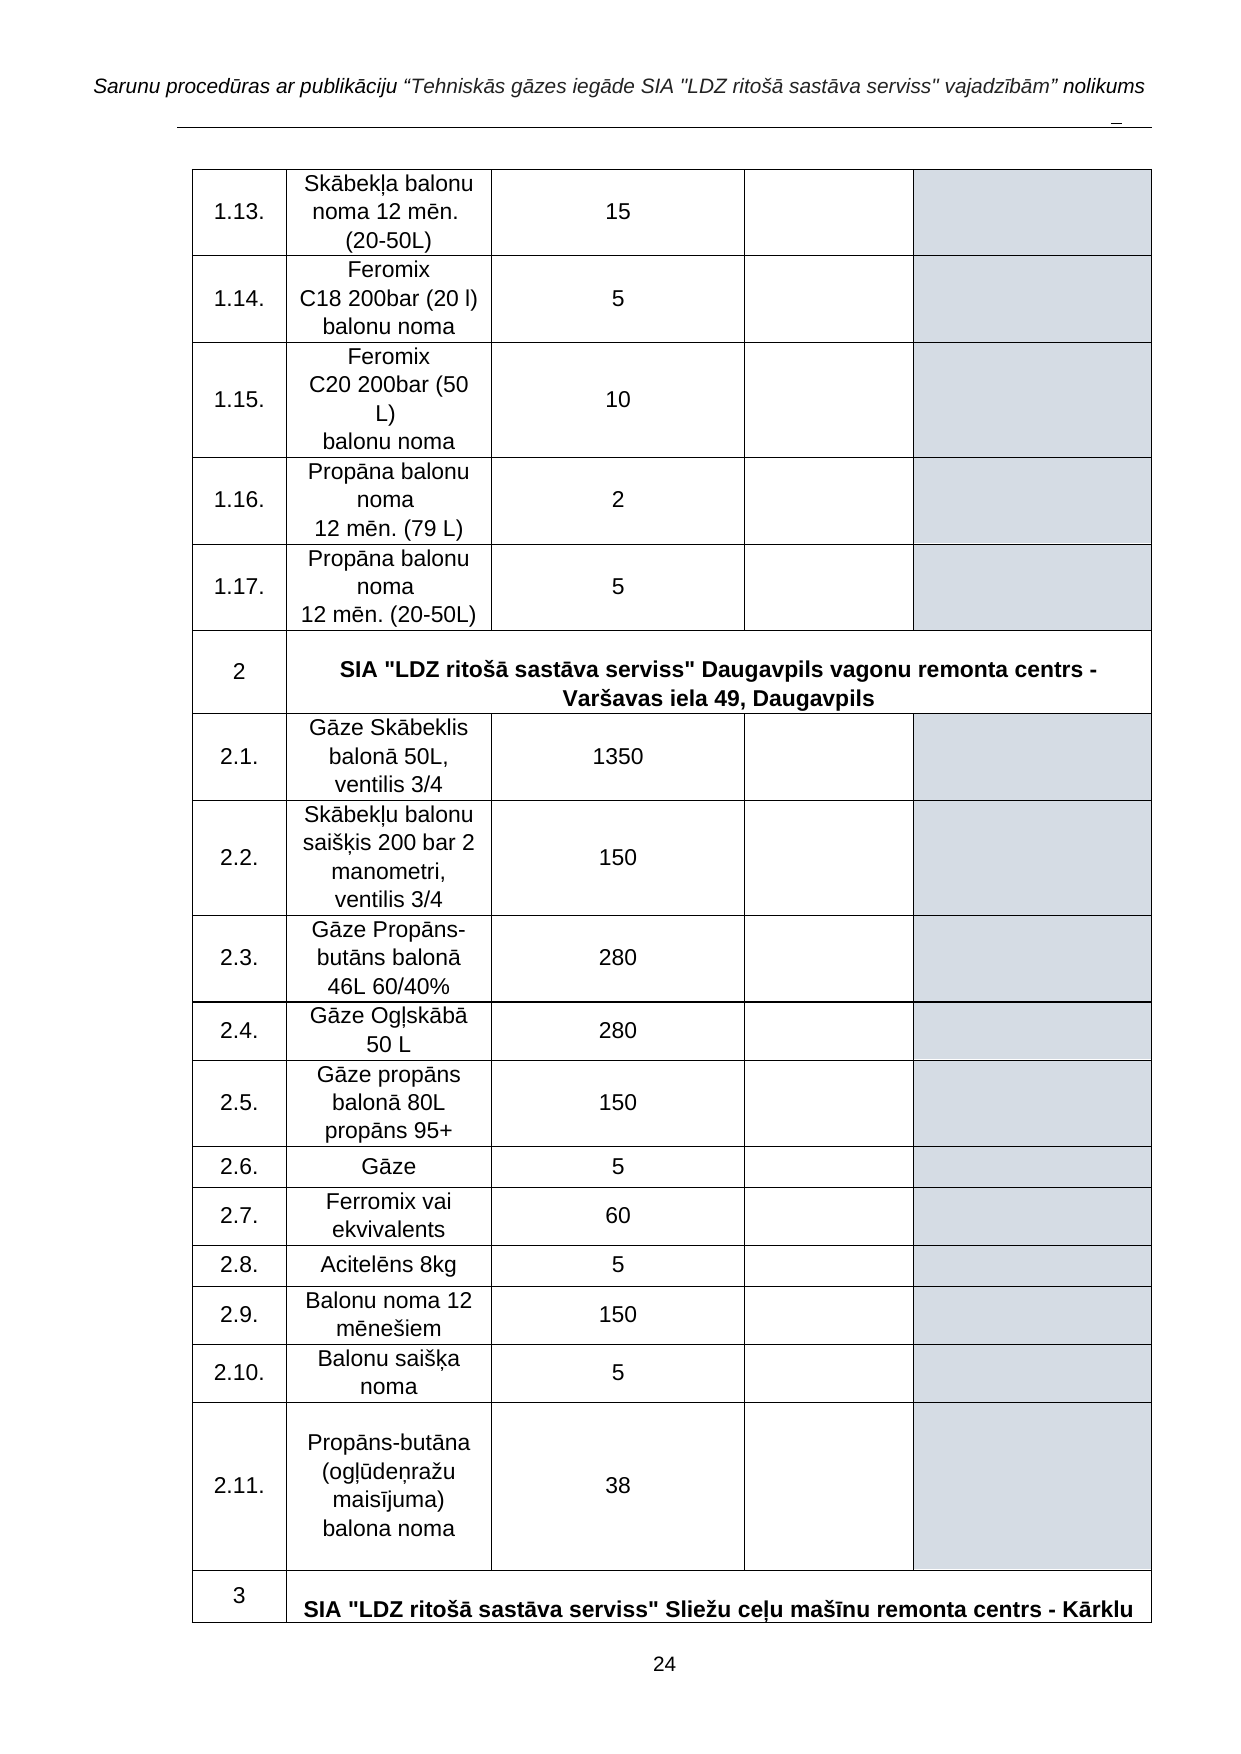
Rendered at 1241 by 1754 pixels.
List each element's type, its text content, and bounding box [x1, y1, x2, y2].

table_cell [914, 458, 1151, 543]
table_cell [745, 1403, 913, 1569]
table_cell [745, 256, 913, 342]
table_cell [287, 1571, 1151, 1622]
table_cell 280 [492, 1003, 744, 1059]
table_cell [914, 1147, 1151, 1187]
table_cell 2.1. [193, 714, 286, 800]
table_cell [914, 1003, 1151, 1059]
table_cell 2.6. [193, 1147, 286, 1187]
table_cell 1.14. [193, 256, 286, 342]
table_cell [914, 1345, 1151, 1402]
table_cell Gāze Skābeklis balonā 50L, ventilis 3/4 [287, 714, 491, 800]
table_cell Gāze Ogļskābā 50 L [287, 1003, 491, 1059]
table_cell 2.7. [193, 1188, 286, 1245]
table_cell Balonu saišķa noma [287, 1345, 491, 1402]
table_cell Feromix C20 200bar (50 L) balonu noma [287, 343, 491, 457]
table_cell [914, 714, 1151, 800]
table_cell SIA "LDZ ritošā sastāva serviss" Daugavpils vagonu remonta centrs - Varšavas iela 49, Daugavpils [287, 631, 1151, 713]
table_cell 280 [492, 916, 744, 1001]
table_cell [745, 1061, 913, 1146]
table_cell [745, 1188, 913, 1245]
table_cell Gāze [287, 1147, 491, 1187]
table_cell [745, 170, 913, 255]
table_cell [914, 1061, 1151, 1146]
table_cell 1.17. [193, 545, 286, 630]
table_cell 150 [492, 1287, 744, 1344]
table_cell Feromix C18 200bar (20 l) balonu noma [287, 256, 491, 342]
table_cell Balonu noma 12 mēnešiem [287, 1287, 491, 1344]
table_cell [914, 916, 1151, 1001]
table_cell Skābekļa balonu noma 12 mēn. (20-50L) [287, 170, 491, 255]
table_cell 1.16. [193, 458, 286, 543]
table_cell [914, 1287, 1151, 1344]
table_cell [914, 1403, 1151, 1569]
table_cell 5 [492, 1246, 744, 1286]
table_cell 2.4. [193, 1003, 286, 1059]
table_cell 38 [492, 1403, 744, 1569]
table_cell 150 [492, 1061, 744, 1146]
table_cell Propāna balonu noma 12 mēn. (20-50L) [287, 545, 491, 630]
table_cell 5 [492, 256, 744, 342]
table_cell 5 [492, 1345, 744, 1402]
table_cell [745, 1345, 913, 1402]
table_cell 2.11. [193, 1403, 286, 1569]
table_cell [745, 458, 913, 543]
table_cell [914, 343, 1151, 457]
table_cell 2.8. [193, 1246, 286, 1286]
table_cell [914, 545, 1151, 630]
table_cell [745, 801, 913, 915]
table_cell 1.13. [193, 170, 286, 255]
table_cell Gāze propāns balonā 80L propāns 95+ [287, 1061, 491, 1146]
table_cell [745, 916, 913, 1001]
table_cell [745, 1147, 913, 1187]
table_cell 150 [492, 801, 744, 915]
table_cell [745, 1003, 913, 1059]
table_cell 10 [492, 343, 744, 457]
table_cell [745, 545, 913, 630]
table_cell Propāna balonu noma 12 mēn. (79 L) [287, 458, 491, 543]
table_cell 5 [492, 1147, 744, 1187]
table_cell [745, 714, 913, 800]
table_cell 15 [492, 170, 744, 255]
table_cell [745, 1287, 913, 1344]
table_cell [914, 256, 1151, 342]
table_cell 3 [193, 1571, 286, 1622]
table_cell [745, 1246, 913, 1286]
table_cell 5 [492, 545, 744, 630]
table_cell 1350 [492, 714, 744, 800]
table_cell Propāns-butāna (ogļūdeņražu maisījuma) balona noma [287, 1403, 491, 1569]
table_cell 60 [492, 1188, 744, 1245]
table_cell Gāze Propāns-butāns balonā 46L 60/40% [287, 916, 491, 1001]
table_cell 2 [193, 631, 286, 713]
table_cell 2.10. [193, 1345, 286, 1402]
table_cell Skābekļu balonu saišķis 200 bar 2 manometri, ventilis 3/4 [287, 801, 491, 915]
table_cell [745, 343, 913, 457]
table_cell 1.15. [193, 343, 286, 457]
table_cell 2 [492, 458, 744, 543]
table_cell 2.9. [193, 1287, 286, 1344]
table_cell [914, 170, 1151, 255]
table_cell [914, 801, 1151, 915]
table_cell Acitelēns 8kg [287, 1246, 491, 1286]
table_cell Ferromix vai ekvivalents [287, 1188, 491, 1245]
table_cell 2.5. [193, 1061, 286, 1146]
table_cell 2.3. [193, 916, 286, 1001]
table_cell [914, 1246, 1151, 1286]
table_cell 2.2. [193, 801, 286, 915]
table_cell [914, 1188, 1151, 1245]
